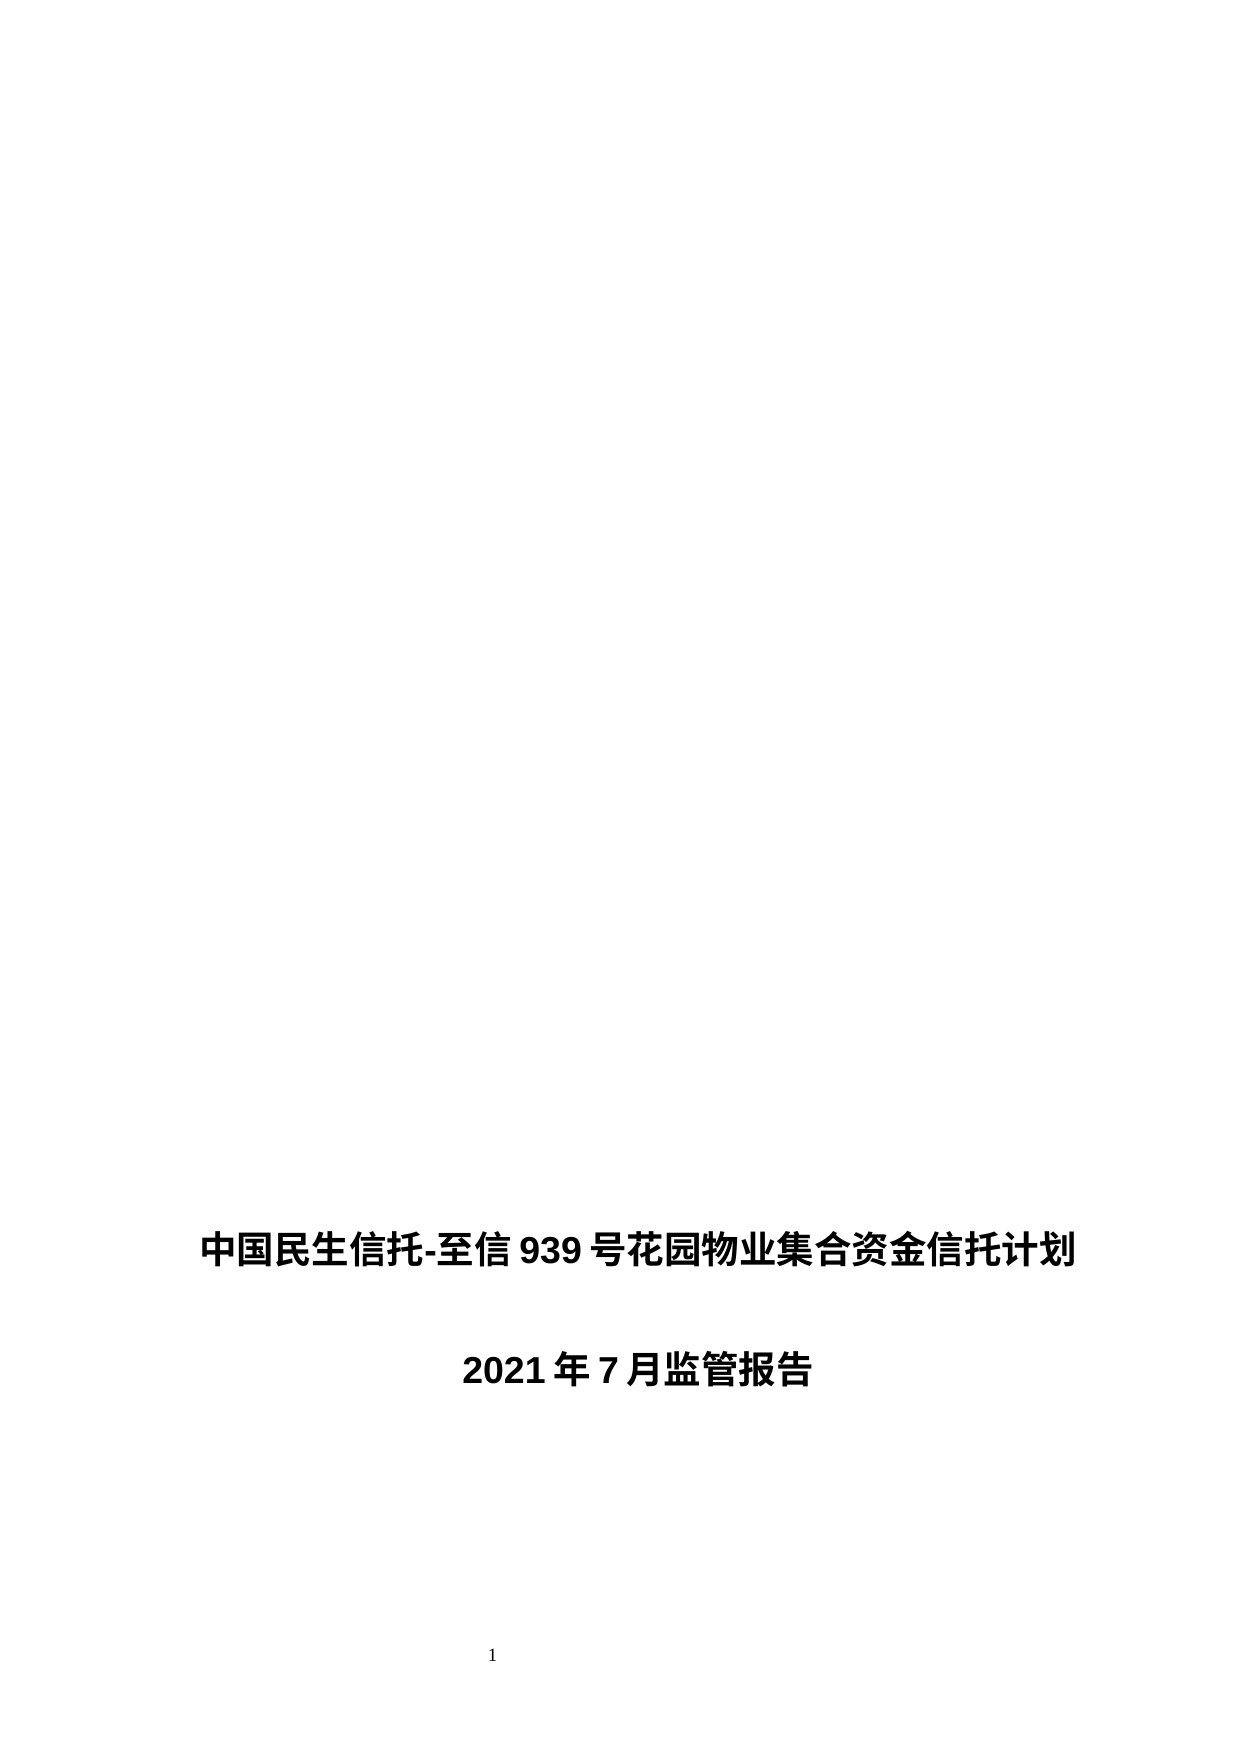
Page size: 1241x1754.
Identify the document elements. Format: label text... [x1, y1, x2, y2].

text 中国民生信托-至信939号花园物业集合资金信托计划 [153, 1215, 1122, 1280]
text 2021年7月监管报告 [153, 1334, 1122, 1399]
